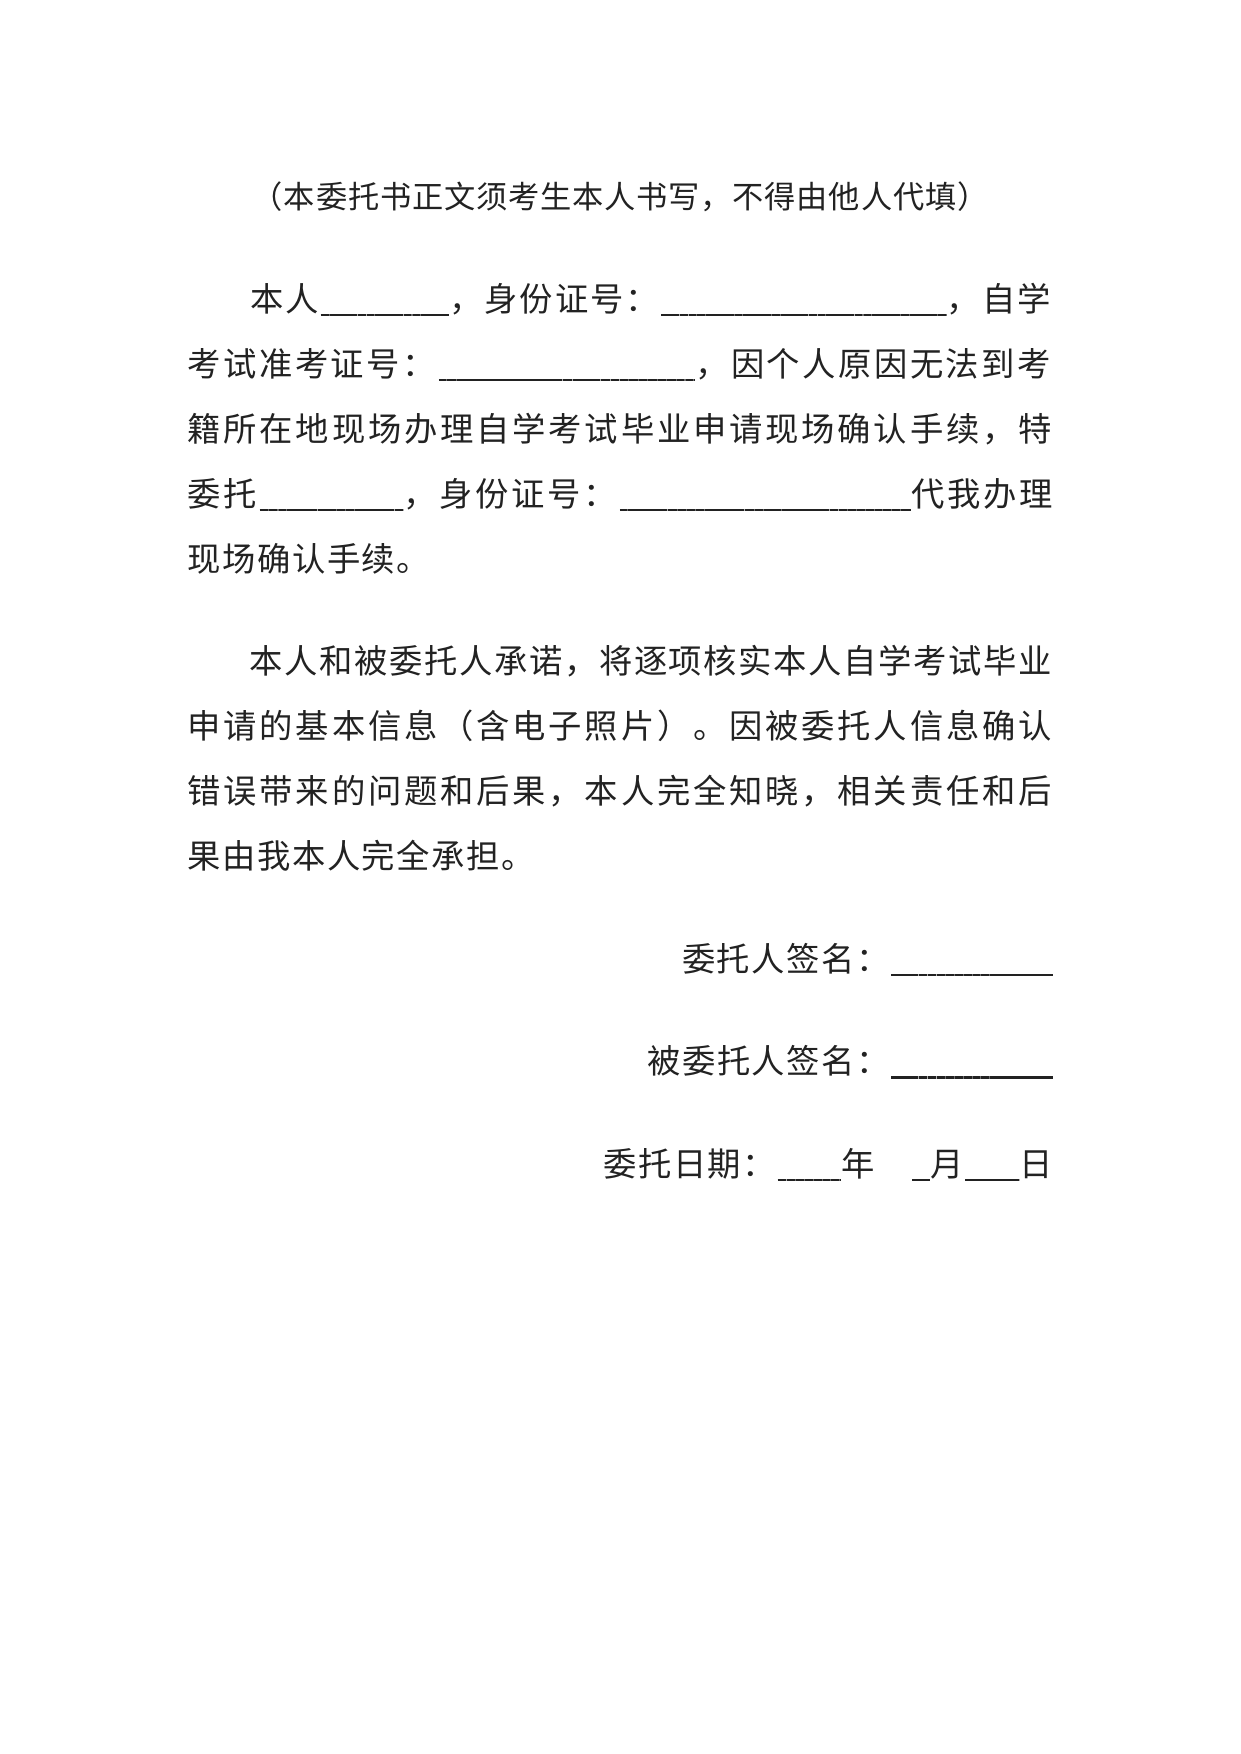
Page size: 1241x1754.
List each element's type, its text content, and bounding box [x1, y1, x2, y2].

text 委托日期： 年 月 日 [187, 1129, 1053, 1194]
text （本委托书正文须考生本人书写，不得由他人代填） [187, 162, 1053, 227]
text 本人 ，身份证号： ，自学考试准考证号： ，因个人原因无法到考籍所在地现场办理自学考试毕业申请现场确认手续，特委托 ，身份证号： 代我办理现场确认手续。 [187, 264, 1053, 589]
text 委托人签名： [187, 924, 1053, 989]
text 被委托人签名： [187, 1027, 1053, 1092]
text 本人和被委托人承诺，将逐项核实本人自学考试毕业申请的基本信息（含电子照片）。因被委托人信息确认错误带来的问题和后果，本人完全知晓，相关责任和后果由我本人完全承担。 [187, 627, 1053, 887]
